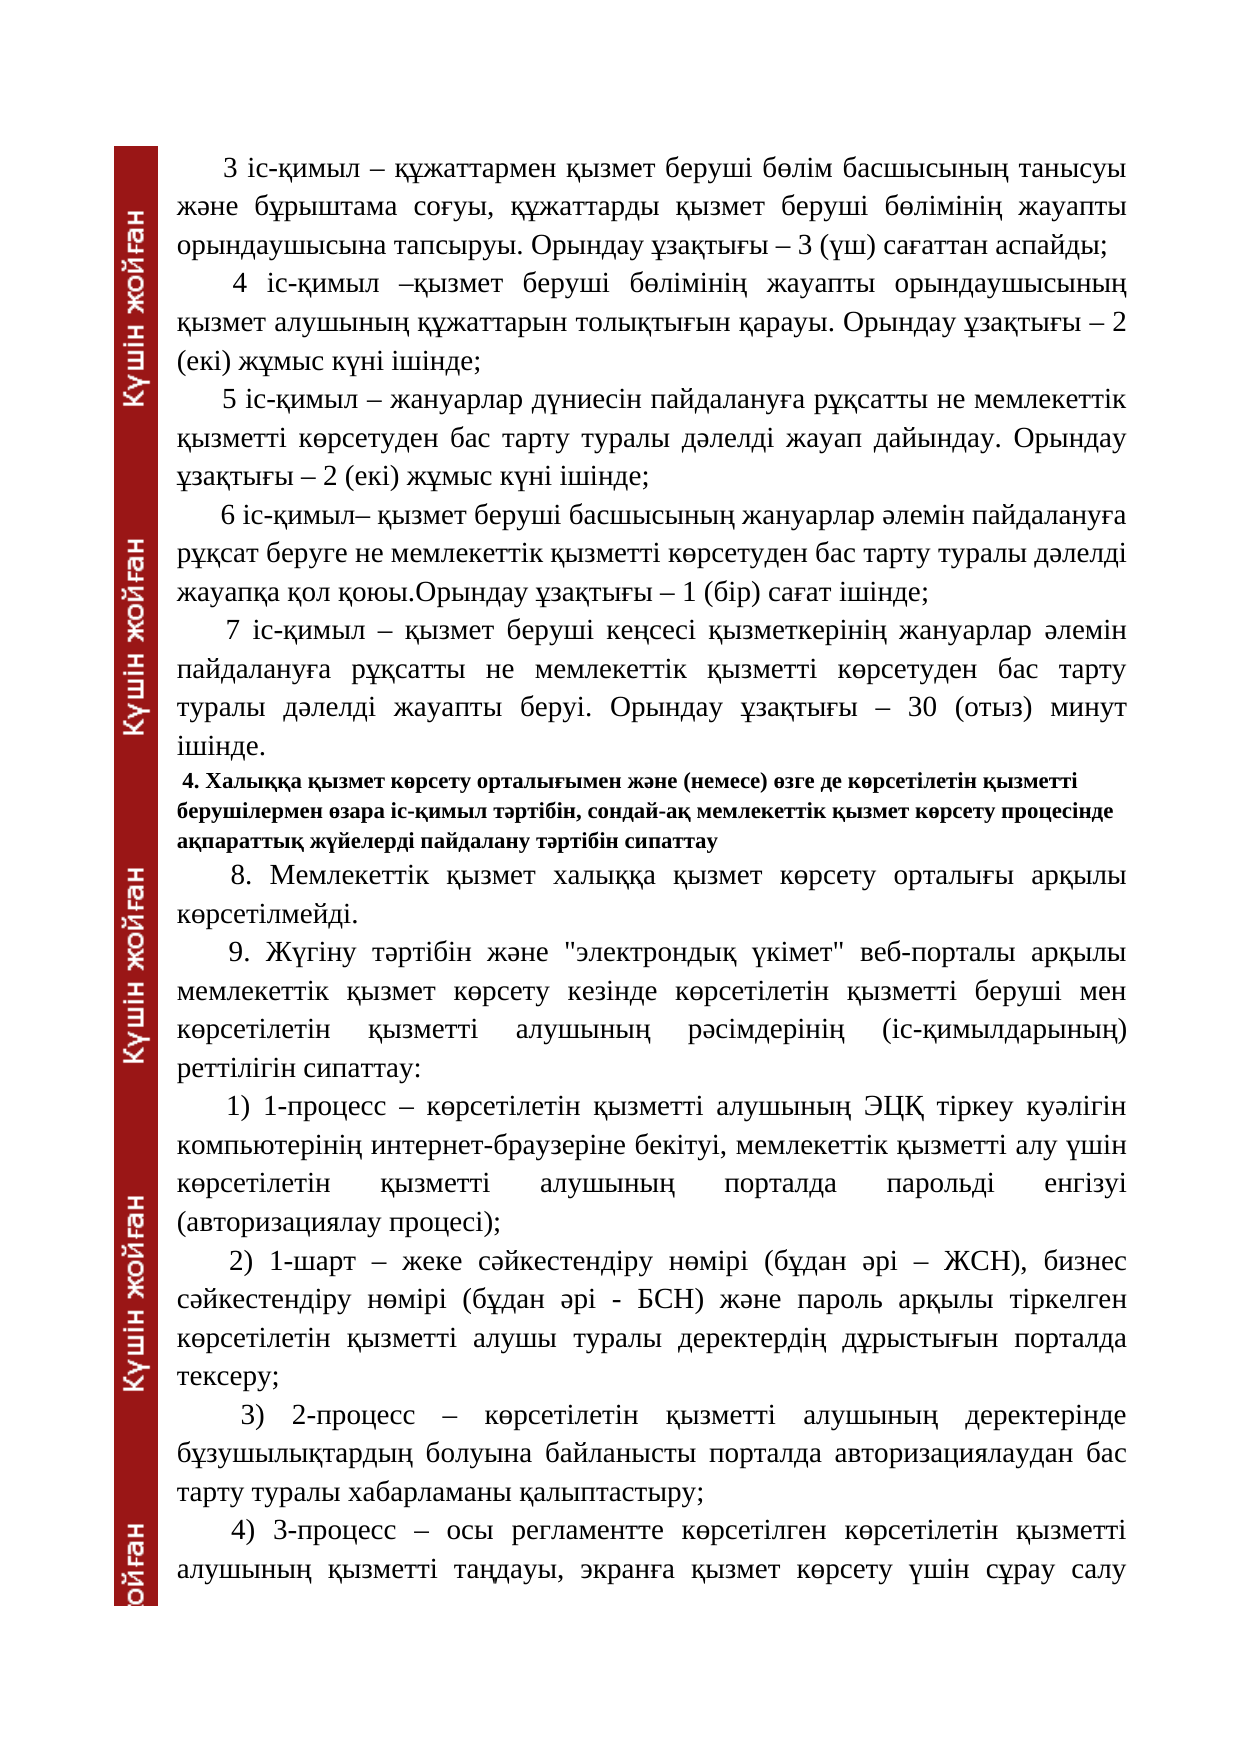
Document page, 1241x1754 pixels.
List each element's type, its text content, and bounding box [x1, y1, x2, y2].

text 3 іс-қимыл – құжаттармен қызмет беруші бөлім басшысының танысуы және бұрыштама соғуы, құжаттарды қызмет беруші бөлімінің жауапты орындаушысына тапсыруы. Орындау ұзақтығы – 3 (үш) сағаттан аспайды; [112, 150, 1128, 261]
picture [114, 762, 158, 767]
picture [114, 1584, 158, 1606]
text 8. Мемлекеттік қызмет халыққа қызмет көрсету орталығы арқылы көрсетілмейді. [112, 857, 1128, 929]
text 6 іс-қимыл– қызмет беруші басшысының жануарлар әлемін пайдалануға рұқсат беруге не мемлекеттік қызметті көрсетуден бас тарту туралы дәлелді жауапқа қол қоюы.Орындау ұзақтығы – 1 (бір) сағат ішінде; [112, 497, 1128, 607]
text 1) 1-процесс – көрсетілетін қызметті алушының ЭЦҚ тіркеу куәлігін компьютерінің интернет-браузеріне бекітуі, мемлекеттік қызметті алу үшін көрсетілетін қызметті алушының порталда парольді енгізуі (авторизациялау процесі); [112, 1088, 1128, 1238]
text 9. Жүгіну тәртібін және "электрондық үкімет" веб-порталы арқылы мемлекеттік қызмет көрсету кезінде көрсетілетін қызметті беруші мен көрсетілетін қызметті алушының рәсімдерінің (іс-қимылдарының) реттілігін сипаттау: [112, 934, 1128, 1083]
picture [114, 1392, 158, 1397]
picture [114, 853, 158, 857]
picture [114, 929, 158, 934]
picture [114, 1238, 158, 1243]
text 4. Халыққа қызмет көрсету орталығымен және (немесе) өзге де көрсетілетін қызметті берушілермен өзара іс-қимыл тәртібін, сондай-ақ мемлекеттік қызмет көрсету процесінде ақпараттық жүйелерді пайдалану тәртібін сипаттау [112, 767, 1128, 853]
picture [114, 1083, 158, 1088]
picture [114, 607, 158, 612]
picture [114, 1507, 158, 1512]
text 4 іс-қимыл –қызмет беруші бөлімінің жауапты орындаушысының қызмет алушының құжаттарын толықтығын қарауы. Орындау ұзақтығы – 2 (екі) жұмыс күні ішінде; [112, 266, 1128, 376]
picture [114, 261, 158, 266]
picture [114, 146, 158, 150]
text 7 іс-қимыл – қызмет беруші кеңсесі қызметкерінің жануарлар әлемін пайдалануға рұқсатты не мемлекеттік қызметті көрсетуден бас тарту туралы дәлелді жауапты беруі. Орындау ұзақтығы – 30 (отыз) минут ішінде. [112, 612, 1128, 762]
picture [114, 376, 158, 381]
text 2) 1-шарт – жеке сәйкестендіру нөмірі (бұдан әрі – ЖСН), бизнес сәйкестендіру нөмірі (бұдан әрі - БСН) және пароль арқылы тіркелген көрсетілетін қызметті алушы туралы деректердің дұрыстығын порталда тексеру; [112, 1243, 1128, 1392]
text 3) 2-процесс – көрсетілетін қызметті алушының деректерінде бұзушылықтардың болуына байланысты порталда авторизациялаудан бас тарту туралы хабарламаны қалыптастыру; [112, 1397, 1128, 1507]
picture [114, 492, 158, 497]
text 5 іс-қимыл – жануарлар дүниесін пайдалануға рұқсатты не мемлекеттік қызметті көрсетуден бас тарту туралы дәлелді жауап дайындау. Орындау ұзақтығы – 2 (екі) жұмыс күні ішінде; [112, 381, 1128, 492]
